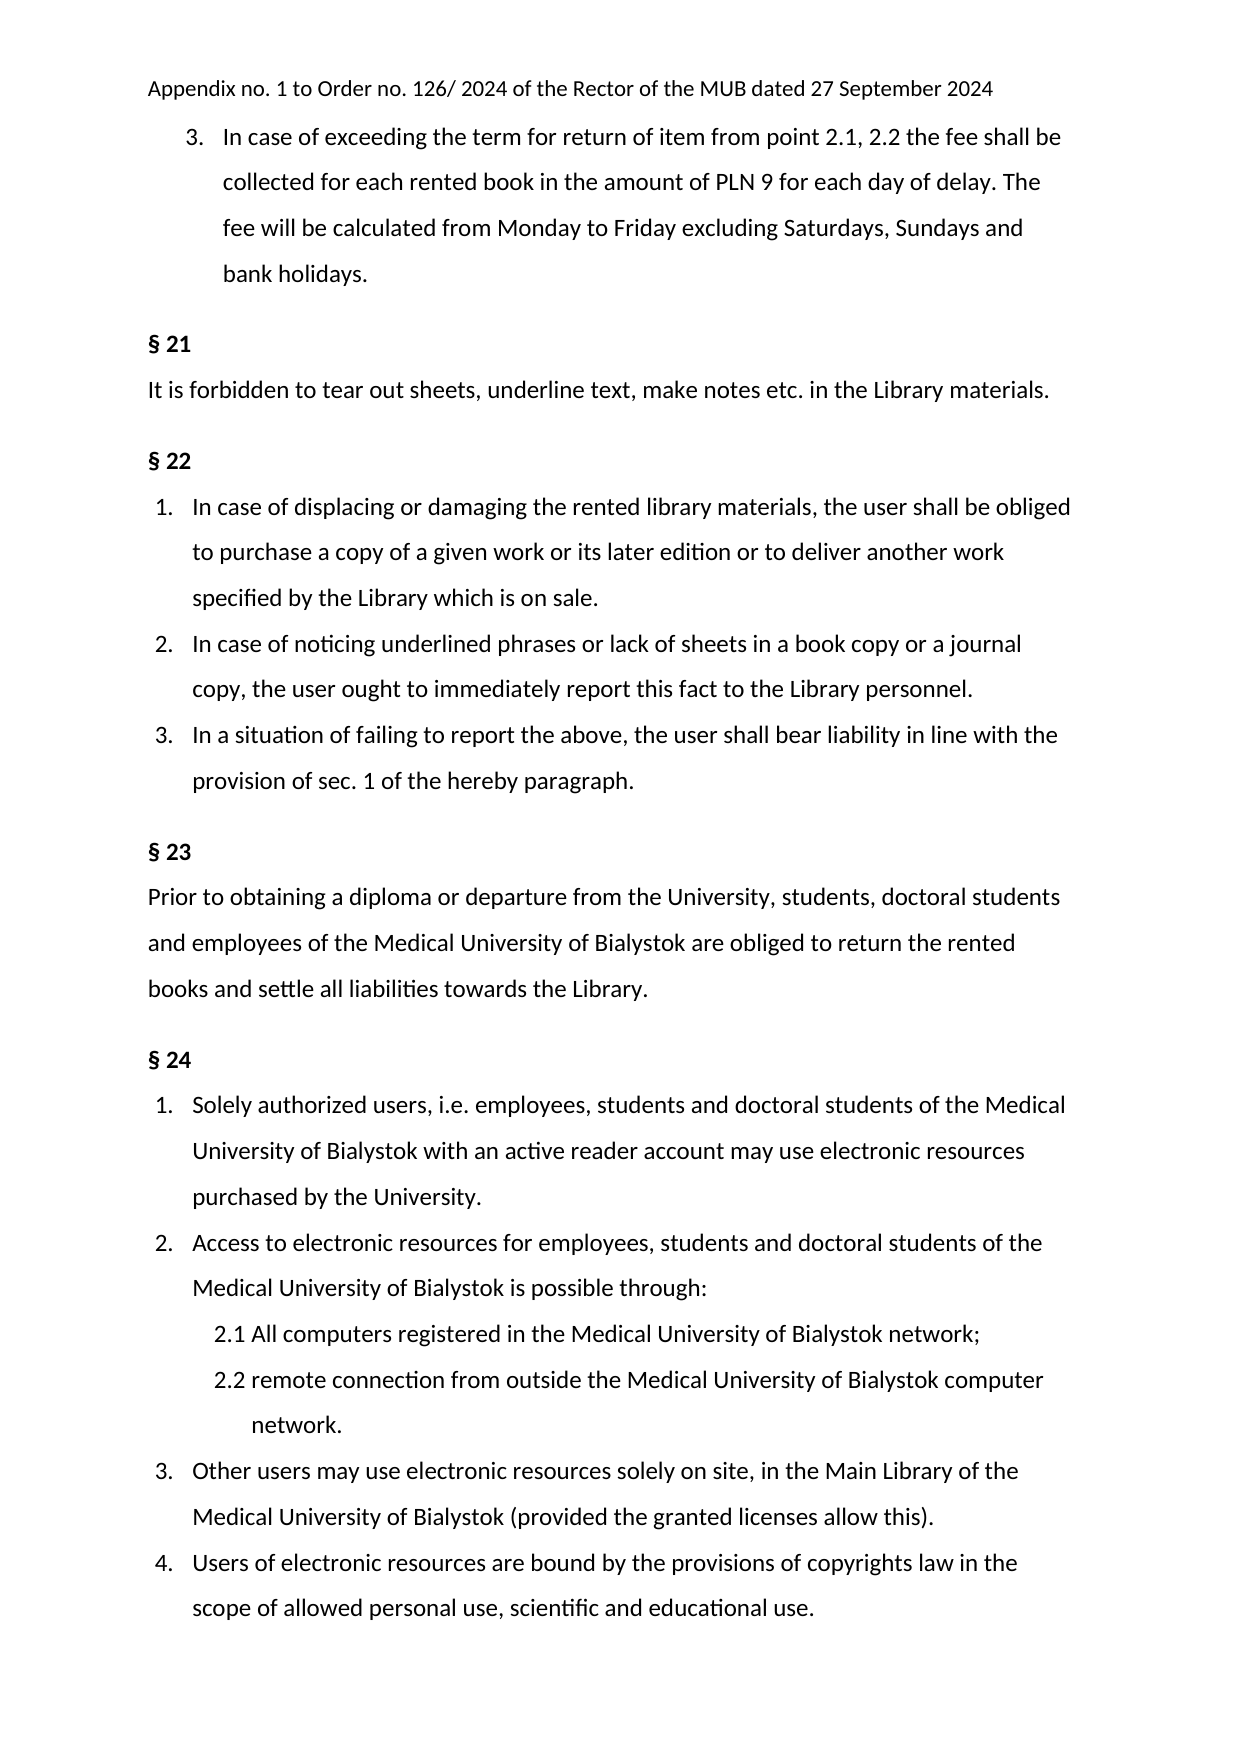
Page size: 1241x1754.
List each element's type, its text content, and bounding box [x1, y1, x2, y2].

subtitle § 22 [148, 445, 1078, 476]
list All computers registered in the Medical University of Bialystok network; [214, 1318, 1078, 1349]
subtitle § 21 [148, 328, 1078, 359]
list Other users may use electronic resources solely on site, in the Main Library of the Medical University of Bialystok (provided the granted licenses allow this). [154, 1455, 1078, 1532]
list Prior to obtaining a diploma or departure from the University, students, doctoral students and employees of the Medical University of Bialystok are obliged to return the rented books and settle all liabilities towards the Library. [148, 882, 1078, 1003]
list In case of noticing underlined phrases or lack of sheets in a book copy or a journal copy, the user ought to immediately report this fact to the Library personnel. [154, 628, 1078, 704]
list Users of electronic resources are bound by the provisions of copyrights law in the scope of allowed personal use, scientific and educational use. [154, 1547, 1078, 1623]
text It is forbidden to tear out sheets, underline text, make notes etc. in the Library materials. [148, 374, 1078, 405]
subtitle § 24 [148, 1044, 1078, 1074]
list In a situation of failing to report the above, the user shall bear liability in line with the provision of sec. 1 of the hereby paragraph. [154, 719, 1078, 796]
list Solely authorized users, i.e. employees, students and doctoral students of the Medical University of Bialystok with an active reader account may use electronic resources purchased by the University. [154, 1089, 1078, 1211]
list In case of exceeding the term for return of item from point 2.1, 2.2 the fee shall be collected for each rented book in the amount of PLN 9 for each day of delay. The fee will be calculated from Monday to Friday excluding Saturdays, Sundays and bank holidays. [185, 121, 1078, 288]
list remote connection from outside the Medical University of Bialystok computer network. [214, 1364, 1078, 1440]
subtitle § 23 [148, 836, 1078, 866]
list In case of displacing or damaging the rented library materials, the user shall be obliged to purchase a copy of a given work or its later edition or to deliver another work specified by the Library which is on sale. [154, 491, 1078, 613]
list Access to electronic resources for employees, students and doctoral students of the Medical University of Bialystok is possible through: [154, 1227, 1078, 1303]
